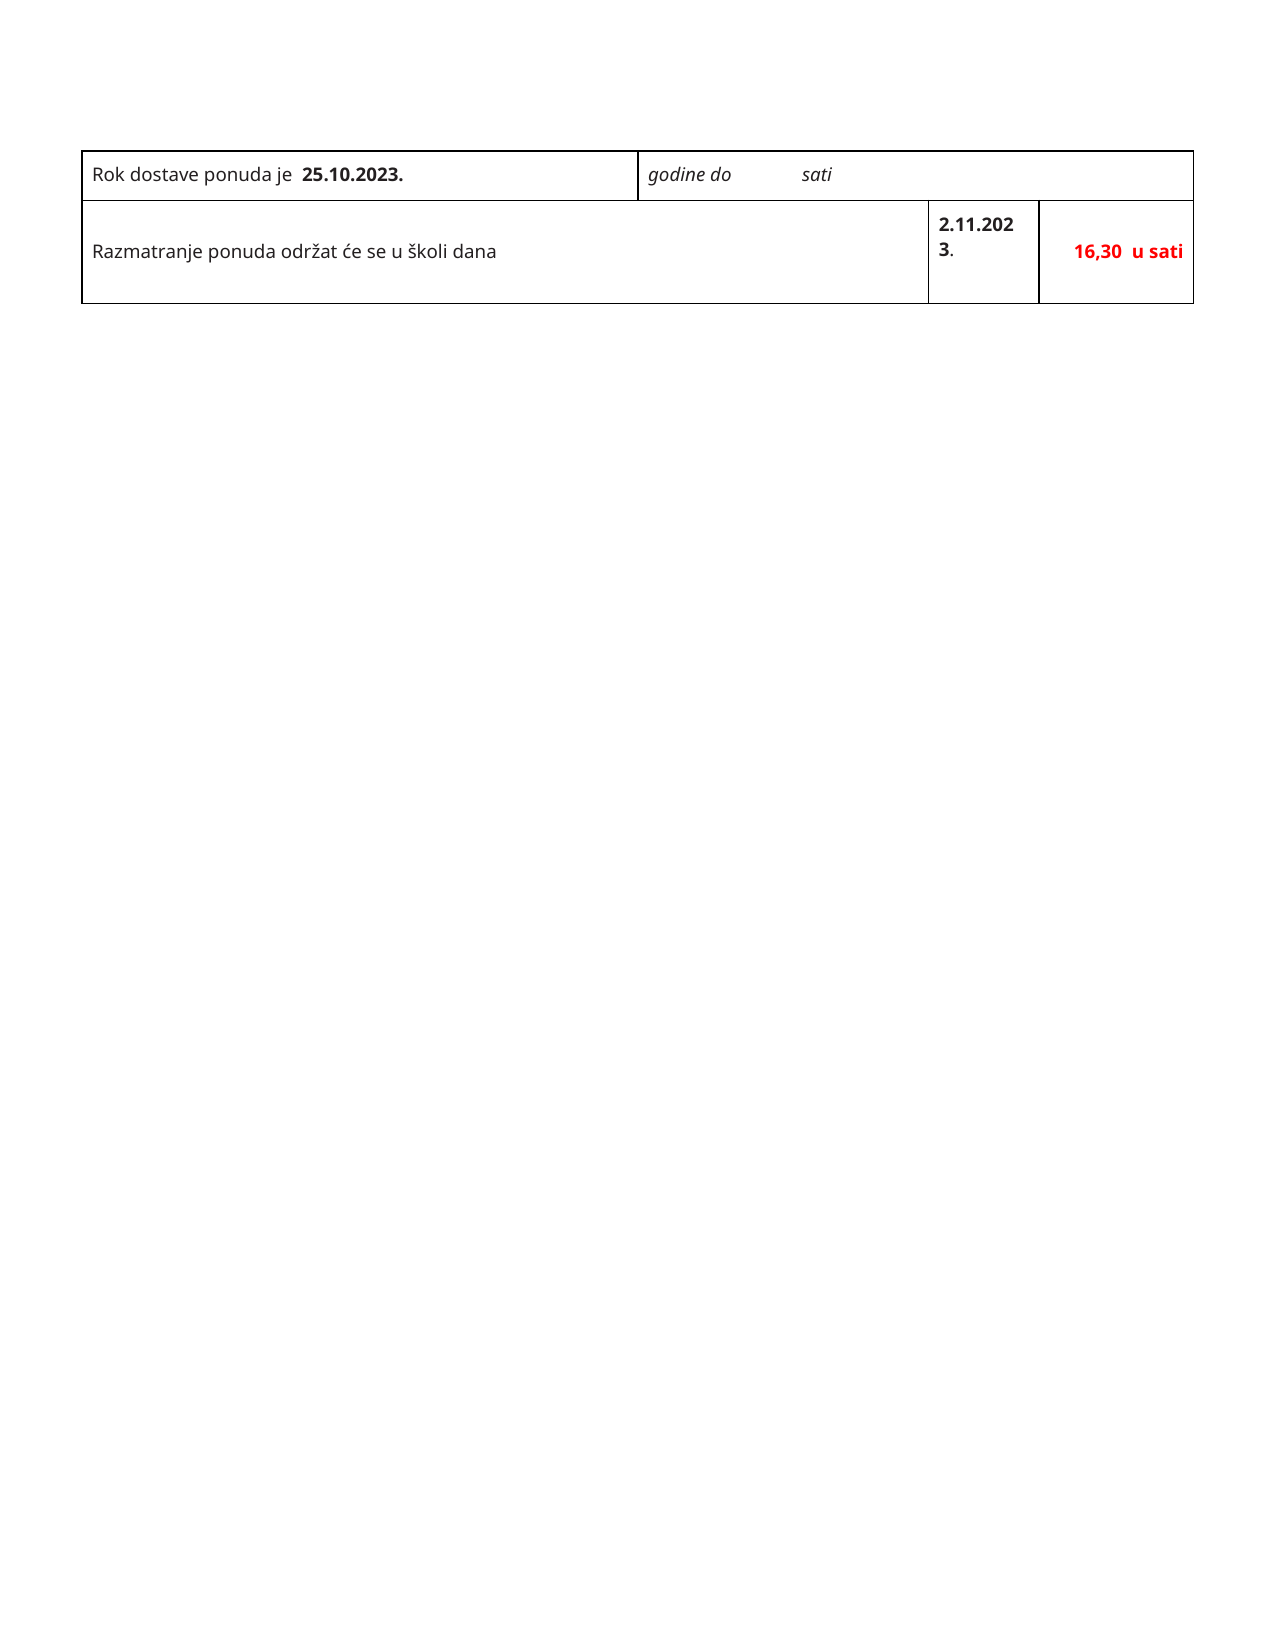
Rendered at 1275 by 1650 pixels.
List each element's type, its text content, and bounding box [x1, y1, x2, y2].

table_cell Razmatranje ponuda održat će se u školi dana [83, 201, 928, 303]
table_cell Rok dostave ponuda je 25.10.2023. [83, 152, 637, 199]
table_cell 2.11.2023. [929, 201, 1038, 303]
table_cell 16,30 u sati [1040, 201, 1193, 303]
table_cell godine do sati [639, 152, 1193, 199]
